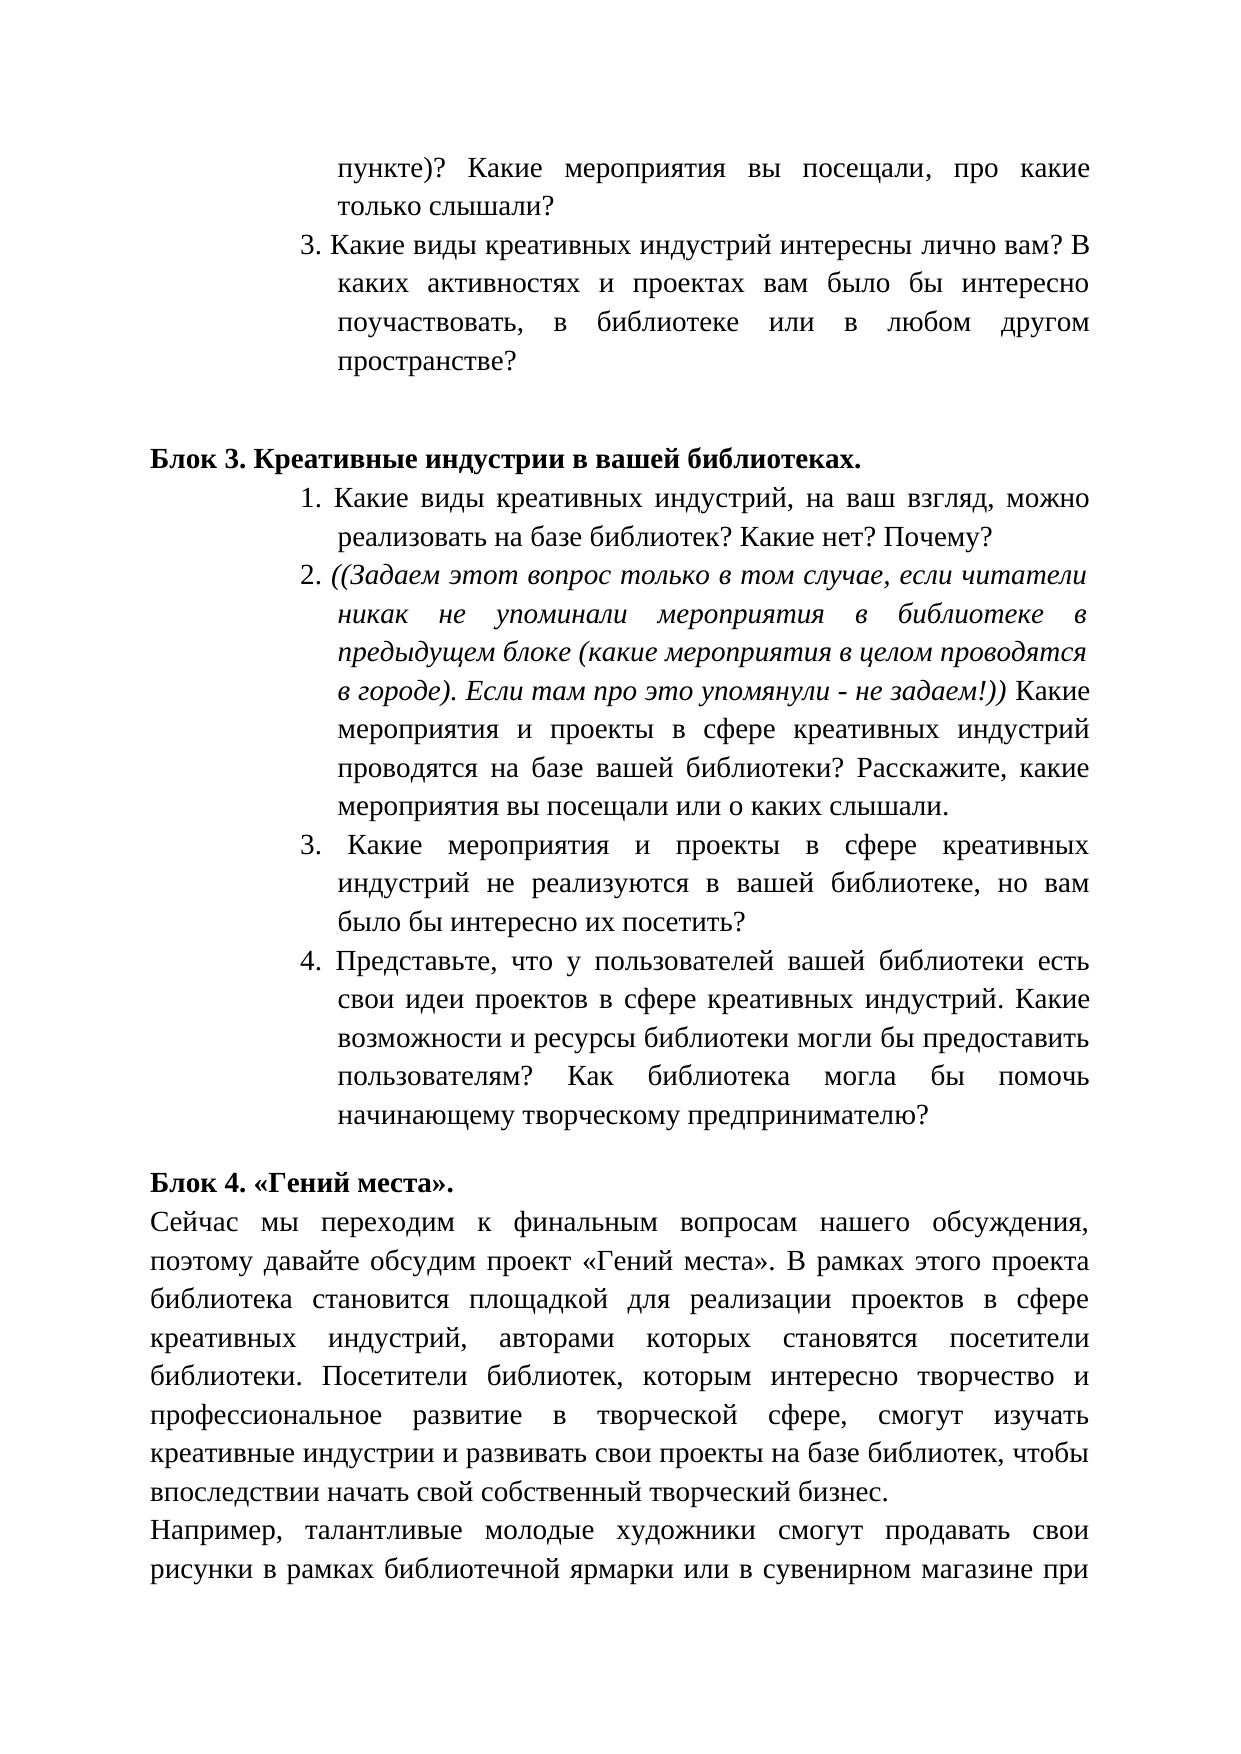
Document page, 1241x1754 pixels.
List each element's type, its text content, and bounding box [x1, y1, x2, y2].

text 3. Какие виды креативных индустрий интересны лично вам? В каких активностях и проектах вам было бы интересно поучаствовать, в библиотеке или в любом другом пространстве? [300, 227, 1090, 376]
text Сейчас мы переходим к финальным вопросам нашего обсуждения, поэтому давайте обсудим проект «Гений места». В рамках этого проекта библиотека становится площадкой для реализации проектов в сфере креативных индустрий, авторами которых становятся посетители библиотеки. Посетители библиотек, которым интересно творчество и профессиональное развитие в творческой сфере, смогут изучать креативные индустрии и развивать свои проекты на базе библиотек, чтобы впоследствии начать свой собственный творческий бизнес. [150, 1204, 1090, 1507]
text 4. Представьте, что у пользователей вашей библиотеки есть свои идеи проектов в сфере креативных индустрий. Какие возможности и ресурсы библиотеки могли бы предоставить пользователям? Как библиотека могла бы помочь начинающему творческому предпринимателю? [300, 943, 1090, 1130]
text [300, 150, 1090, 222]
text 2. ((Задаем этот вопрос только в том случае, если читатели никак не упоминали мероприятия в библиотеке в предыдущем блоке (какие мероприятия в целом проводятся в городе). Если там про это упомянули - не задаем!)) Какие мероприятия и проекты в сфере креативных индустрий проводятся на базе вашей библиотеки? Расскажите, какие мероприятия вы посещали или о каких слышали. [300, 557, 1090, 822]
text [150, 1512, 1090, 1584]
text 3. Какие мероприятия и проекты в сфере креативных индустрий не реализуются в вашей библиотеке, но вам было бы интересно их посетить? [300, 827, 1090, 938]
text Блок 3. Креативные индустрии в вашей библиотеках. [150, 442, 1090, 475]
text Блок 4. «Гений места». [150, 1166, 1090, 1199]
text 1. Какие виды креативных индустрий, на ваш взгляд, можно реализовать на базе библиотек? Какие нет? Почему? [300, 480, 1090, 552]
